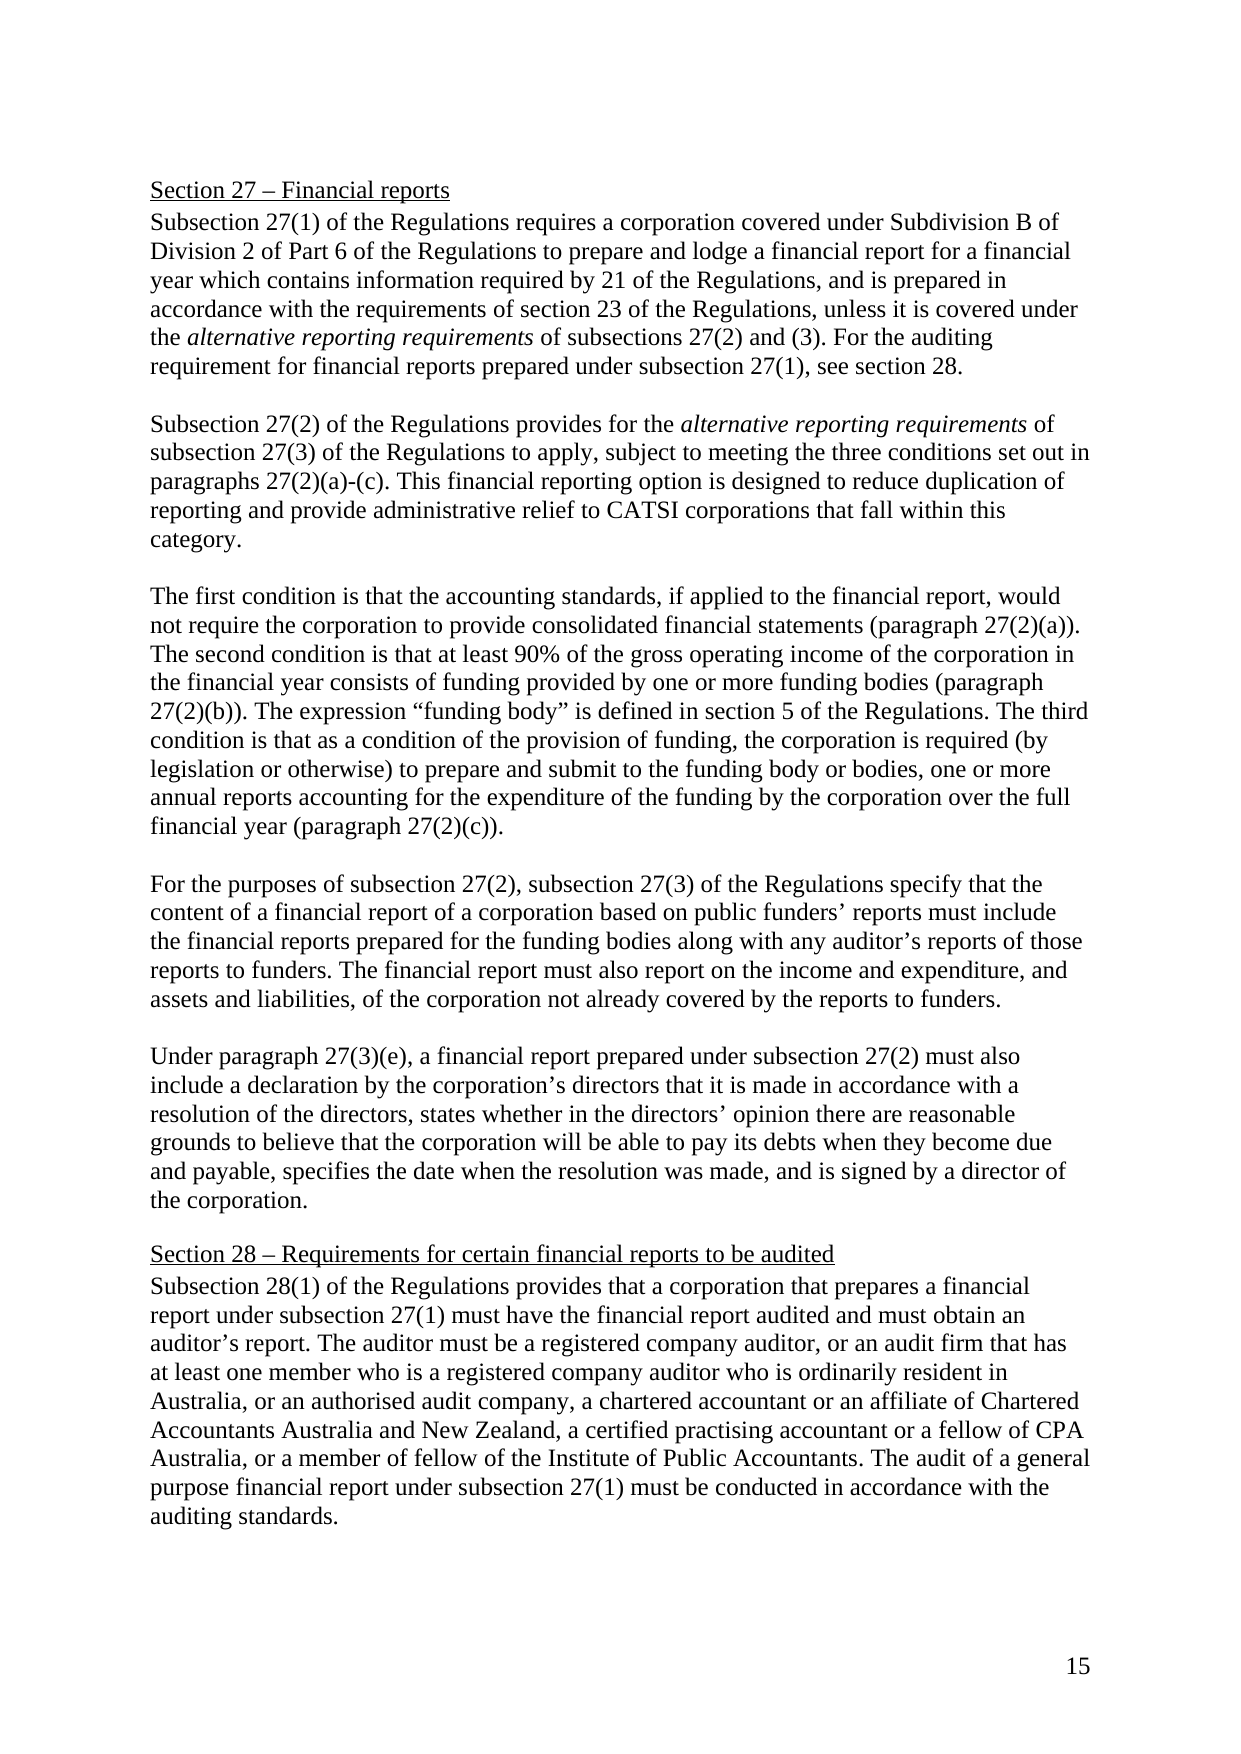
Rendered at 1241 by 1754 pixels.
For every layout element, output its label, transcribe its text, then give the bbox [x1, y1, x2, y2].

text Subsection 27(2) of the Regulations provides for the alternative reporting requirements of subsection 27(3) of the Regulations to apply, subject to meeting the three conditions set out in paragraphs 27(2)(a)-(c). This financial reporting option is designed to reduce duplication of reporting and provide administrative relief to CATSI corporations that fall within this category. [150, 409, 1090, 552]
subtitle Section 27 – Financial reports [150, 175, 1090, 204]
text The first condition is that the accounting standards, if applied to the financial report, would not require the corporation to provide consolidated financial statements (paragraph 27(2)(a)). The second condition is that at least 90% of the gross operating income of the corporation in the financial year consists of funding provided by one or more funding bodies (paragraph 27(2)(b)). The expression “funding body” is defined in section 5 of the Regulations. The third condition is that as a condition of the provision of funding, the corporation is required (by legislation or otherwise) to prepare and submit to the funding body or bodies, one or more annual reports accounting for the expenditure of the funding by the corporation over the full financial year (paragraph 27(2)(c)). [150, 581, 1090, 840]
text For the purposes of subsection 27(2), subsection 27(3) of the Regulations specify that the content of a financial report of a corporation based on public funders’ reports must include the financial reports prepared for the funding bodies along with any auditor’s reports of those reports to funders. The financial report must also report on the income and expenditure, and assets and liabilities, of the corporation not already covered by the reports to funders. [150, 869, 1090, 1012]
text Subsection 28(1) of the Regulations provides that a corporation that prepares a financial report under subsection 27(1) must have the financial report audited and must obtain an auditor’s report. The auditor must be a registered company auditor, or an audit firm that has at least one member who is a registered company auditor who is ordinarily resident in Australia, or an authorised audit company, a chartered accountant or an affiliate of Chartered Accountants Australia and New Zealand, a certified practising accountant or a fellow of CPA Australia, or a member of fellow of the Institute of Public Accountants. The audit of a general purpose financial report under subsection 27(1) must be conducted in accordance with the auditing standards. [150, 1271, 1090, 1530]
text Under paragraph 27(3)(e), a financial report prepared under subsection 27(2) must also include a declaration by the corporation’s directors that it is made in accordance with a resolution of the directors, states whether in the directors’ opinion there are reasonable grounds to believe that the corporation will be able to pay its debts when they become due and payable, specifies the date when the resolution was made, and is signed by a director of the corporation. [150, 1041, 1090, 1214]
text Subsection 27(1) of the Regulations requires a corporation covered under Subdivision B of Division 2 of Part 6 of the Regulations to prepare and lodge a financial report for a financial year which contains information required by 21 of the Regulations, and is prepared in accordance with the requirements of section 23 of the Regulations, unless it is covered under the alternative reporting requirements of subsections 27(2) and (3). For the auditing requirement for financial reports prepared under subsection 27(1), see section 28. [150, 207, 1090, 380]
subtitle Section 28 – Requirements for certain financial reports to be audited [150, 1239, 1090, 1267]
